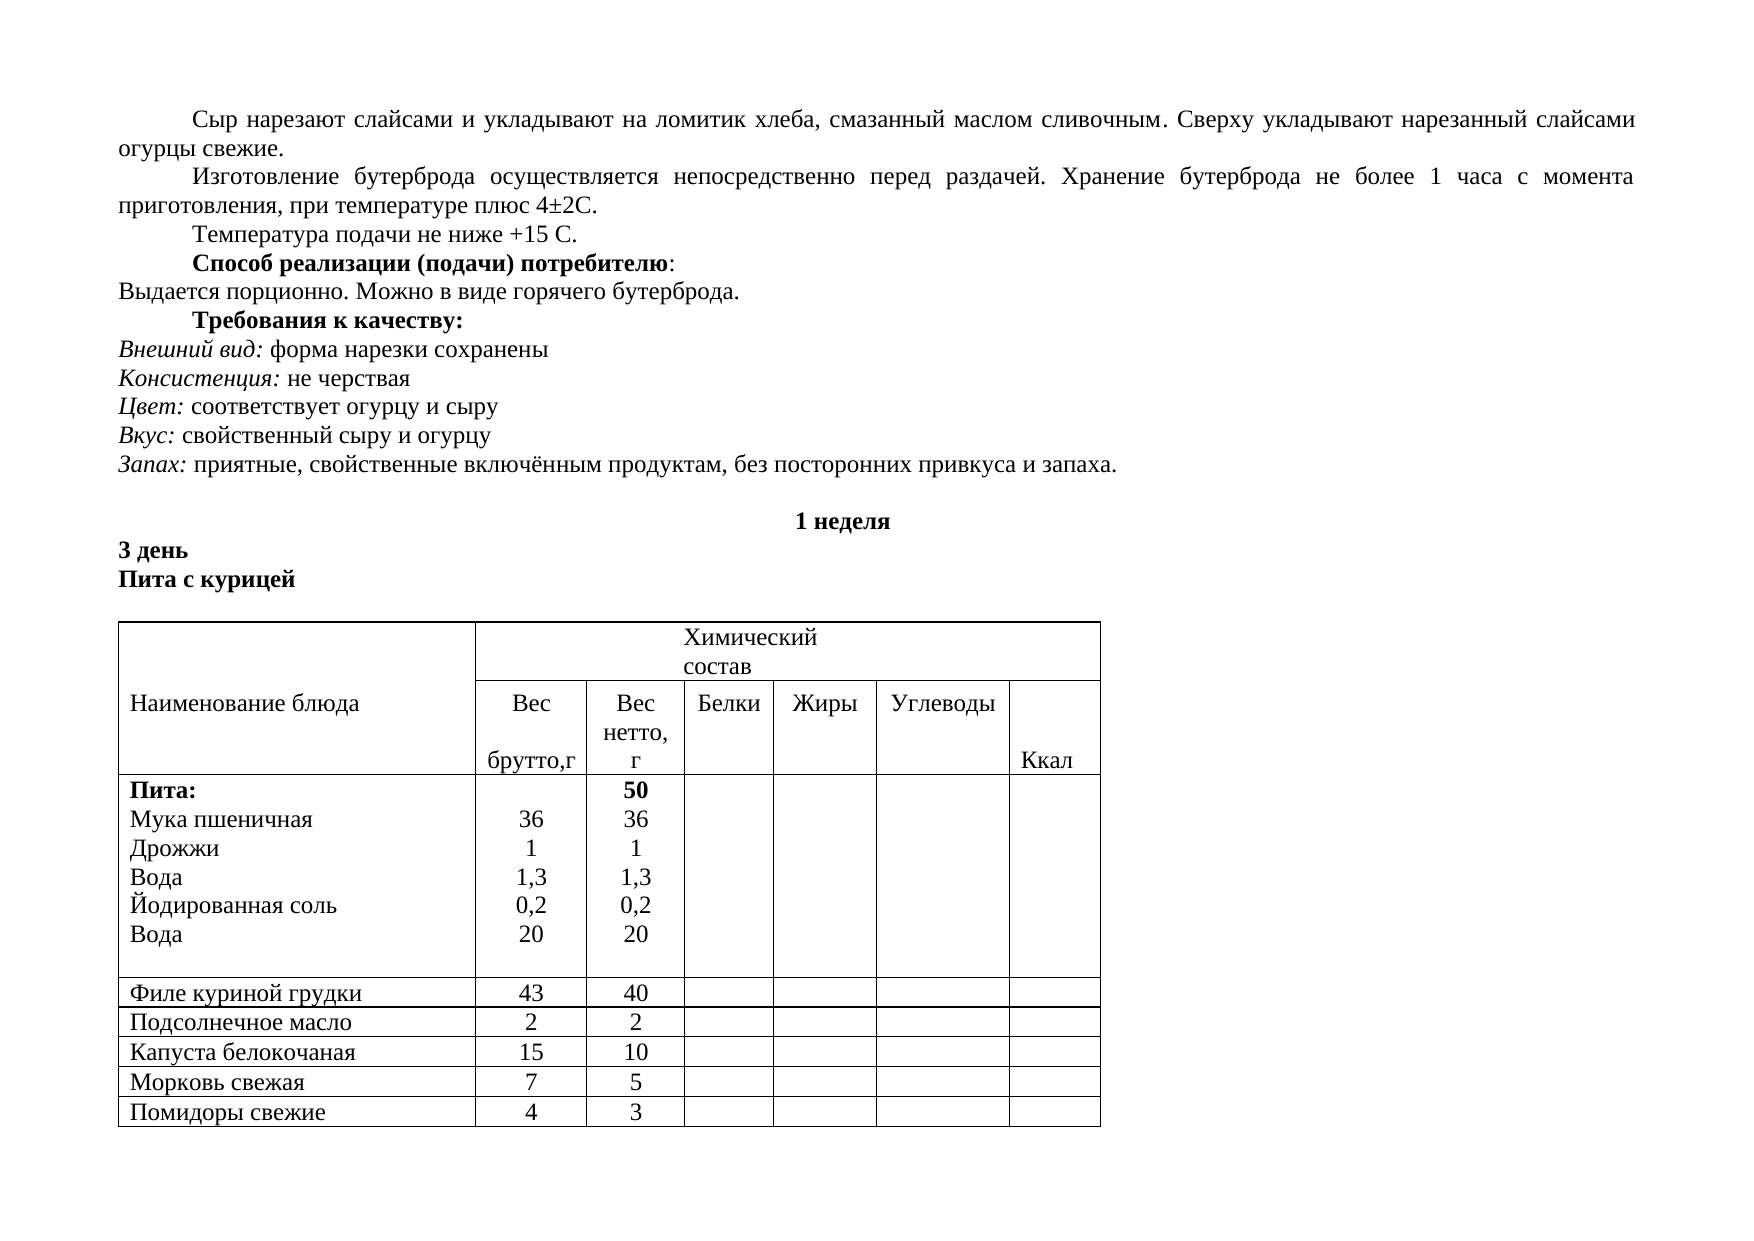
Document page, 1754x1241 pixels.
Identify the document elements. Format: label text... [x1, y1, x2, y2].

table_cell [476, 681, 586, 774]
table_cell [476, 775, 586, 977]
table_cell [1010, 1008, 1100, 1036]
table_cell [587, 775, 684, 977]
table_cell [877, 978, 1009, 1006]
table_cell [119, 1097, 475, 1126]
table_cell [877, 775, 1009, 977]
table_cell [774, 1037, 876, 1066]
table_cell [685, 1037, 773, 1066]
text Сыр нарезают слайсами и укладывают на ломитик хлеба, смазанный маслом сливочным. Сверху укладывают нарезанный слайсами огурцы свежие. [118, 104, 1636, 161]
text Изготовление бутерброда осуществляется непосредственно перед раздачей. Хранение бутерброда не более 1 часа с момента приготовления, при температуре плюс 4±2С. [118, 161, 1636, 219]
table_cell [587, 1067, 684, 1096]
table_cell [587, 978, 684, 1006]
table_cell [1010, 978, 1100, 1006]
text Цвет: соответствует огурцу и сыру [118, 391, 1636, 420]
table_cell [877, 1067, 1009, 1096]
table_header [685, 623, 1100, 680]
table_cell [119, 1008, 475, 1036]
text 3 день [118, 535, 1567, 564]
text Вкус: свойственный сыру и огурцу [118, 420, 1636, 449]
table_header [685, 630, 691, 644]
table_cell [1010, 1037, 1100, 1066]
text Способ реализации (подачи) потребителю: [118, 248, 1636, 276]
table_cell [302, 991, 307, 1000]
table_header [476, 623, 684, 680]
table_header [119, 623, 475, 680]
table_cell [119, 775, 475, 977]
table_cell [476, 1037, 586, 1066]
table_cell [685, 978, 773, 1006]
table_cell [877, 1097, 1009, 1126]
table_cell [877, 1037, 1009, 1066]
text Требования к качеству: [118, 305, 1636, 334]
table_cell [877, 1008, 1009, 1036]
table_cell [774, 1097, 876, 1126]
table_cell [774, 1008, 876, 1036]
text 1 неделя [118, 506, 1567, 535]
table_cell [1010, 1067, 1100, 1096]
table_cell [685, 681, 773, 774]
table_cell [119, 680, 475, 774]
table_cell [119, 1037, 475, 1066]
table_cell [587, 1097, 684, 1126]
text Внешний вид: форма нарезки сохранены [118, 334, 1636, 363]
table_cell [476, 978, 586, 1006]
text Консистенция: не черствая [118, 363, 1636, 391]
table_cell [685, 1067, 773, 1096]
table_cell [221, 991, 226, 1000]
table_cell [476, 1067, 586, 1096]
text Запах: приятные, свойственные включённым продуктам, без посторонних привкуса и запаха. [118, 449, 1636, 478]
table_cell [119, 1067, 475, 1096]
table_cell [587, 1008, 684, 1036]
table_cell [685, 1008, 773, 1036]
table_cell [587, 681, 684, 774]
text Пита с курицей [118, 564, 1636, 593]
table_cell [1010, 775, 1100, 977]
text Температура подачи не ниже +15 С. [118, 219, 1636, 248]
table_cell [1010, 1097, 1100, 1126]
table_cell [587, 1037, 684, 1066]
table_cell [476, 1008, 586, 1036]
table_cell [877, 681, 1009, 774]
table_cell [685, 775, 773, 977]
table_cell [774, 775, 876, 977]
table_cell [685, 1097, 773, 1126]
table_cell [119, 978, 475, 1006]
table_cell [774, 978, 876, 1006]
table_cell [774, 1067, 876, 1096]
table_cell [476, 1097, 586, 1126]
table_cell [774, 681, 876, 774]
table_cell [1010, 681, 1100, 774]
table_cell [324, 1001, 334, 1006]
text Выдается порционно. Можно в виде горячего бутерброда. [118, 276, 1636, 305]
